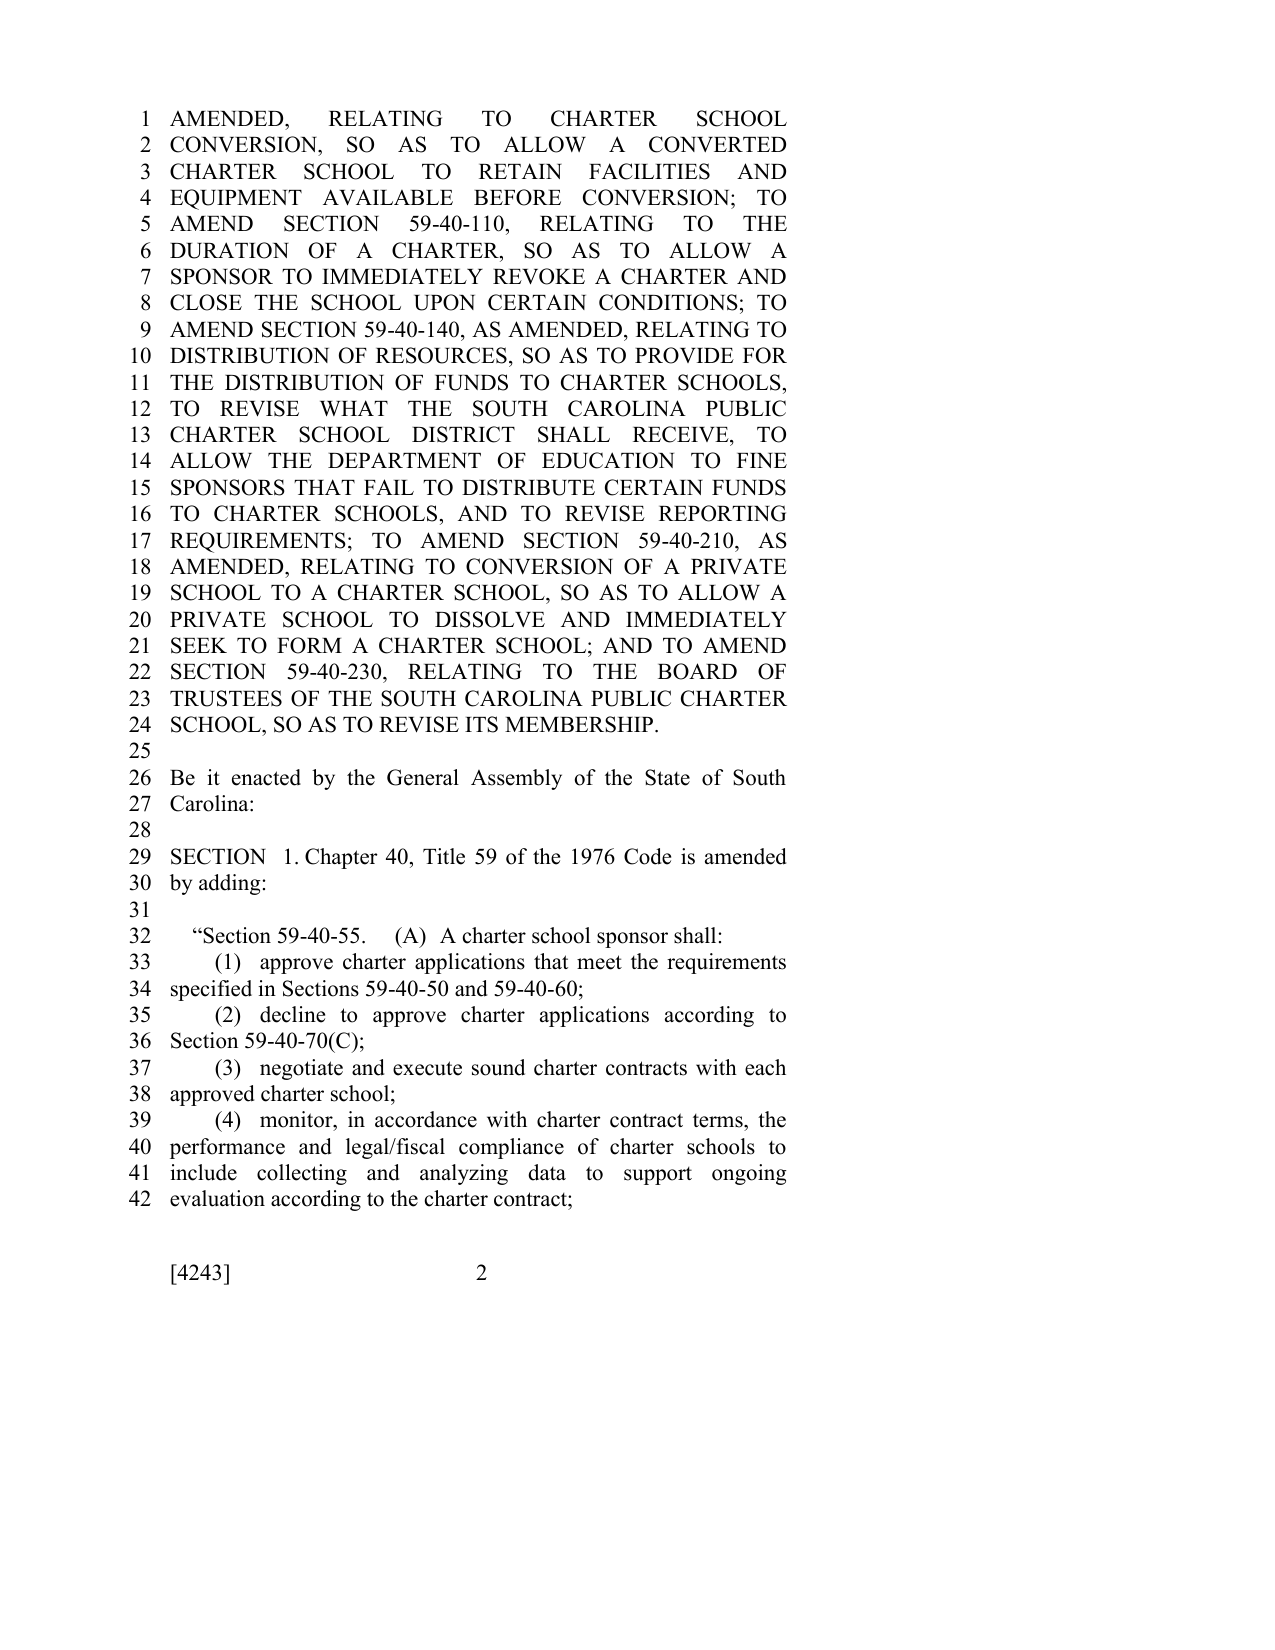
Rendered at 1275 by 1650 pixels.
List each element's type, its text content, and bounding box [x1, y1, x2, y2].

text “Section 59-40-55. (A) A charter school sponsor shall: [169, 922, 787, 948]
text (1) approve charter applications that meet the requirements specified in Sections 59-40-50 and 59-40-60; [169, 948, 787, 1001]
text (4) monitor, in accordance with charter contract terms, the performance and legal/fiscal compliance of charter schools to include collecting and analyzing data to support ongoing evaluation according to the charter contract; [169, 1106, 787, 1212]
text Be it enacted by the General Assembly of the State of South Carolina: [169, 764, 787, 817]
text SECTION 1. Chapter 40, Title 59 of the 1976 Code is amended by adding: [169, 843, 787, 896]
text (3) negotiate and execute sound charter contracts with each approved charter school; [169, 1054, 787, 1106]
text (2) decline to approve charter applications according to Section 59-40-70(C); [169, 1001, 787, 1054]
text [169, 105, 787, 737]
